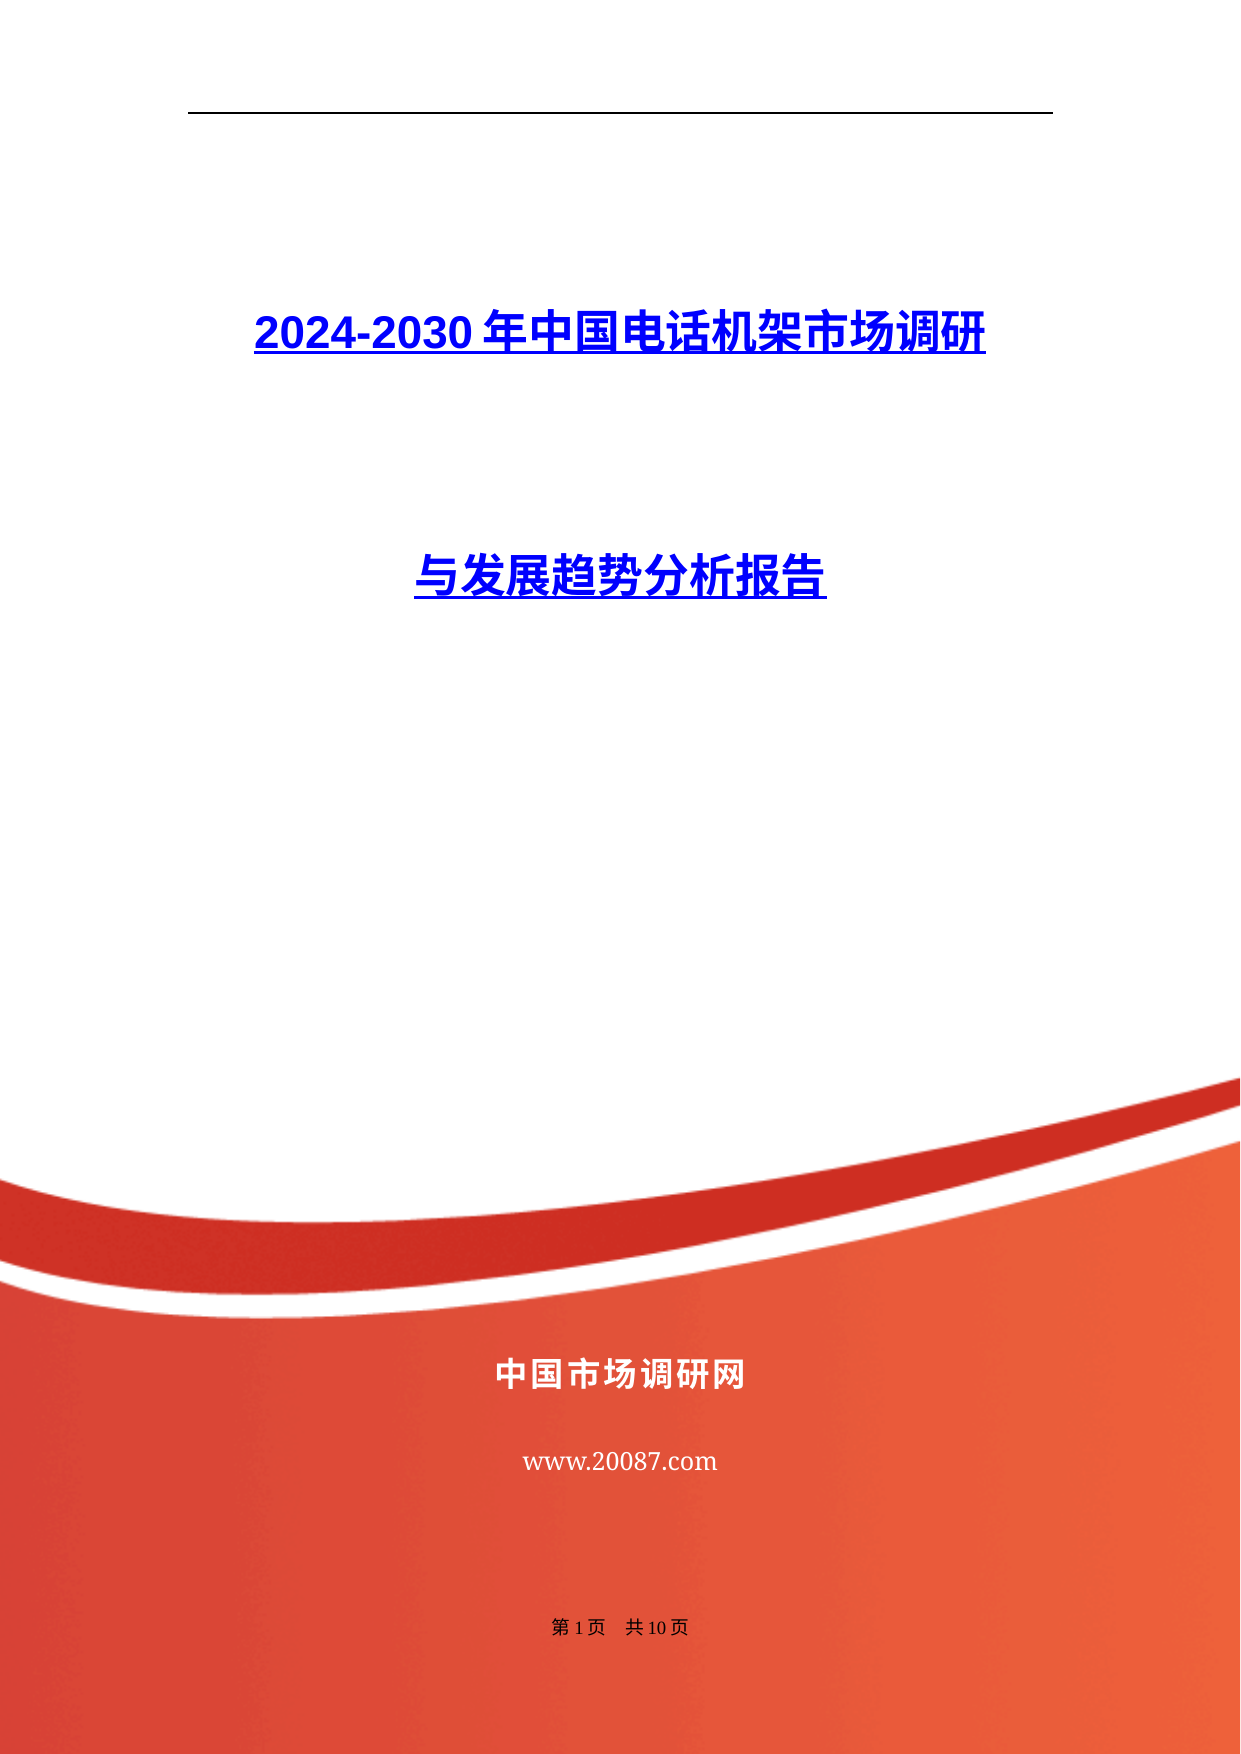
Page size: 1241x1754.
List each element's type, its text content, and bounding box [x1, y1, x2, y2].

picture [0, 1006, 1241, 1754]
table_header 2024-2030年中国电话机架市场调研与发展趋势分析报告 [188, 207, 1053, 773]
text www.20087.com [187, 1428, 1053, 1493]
subtitle 中国市场调研网 [187, 1339, 1053, 1404]
